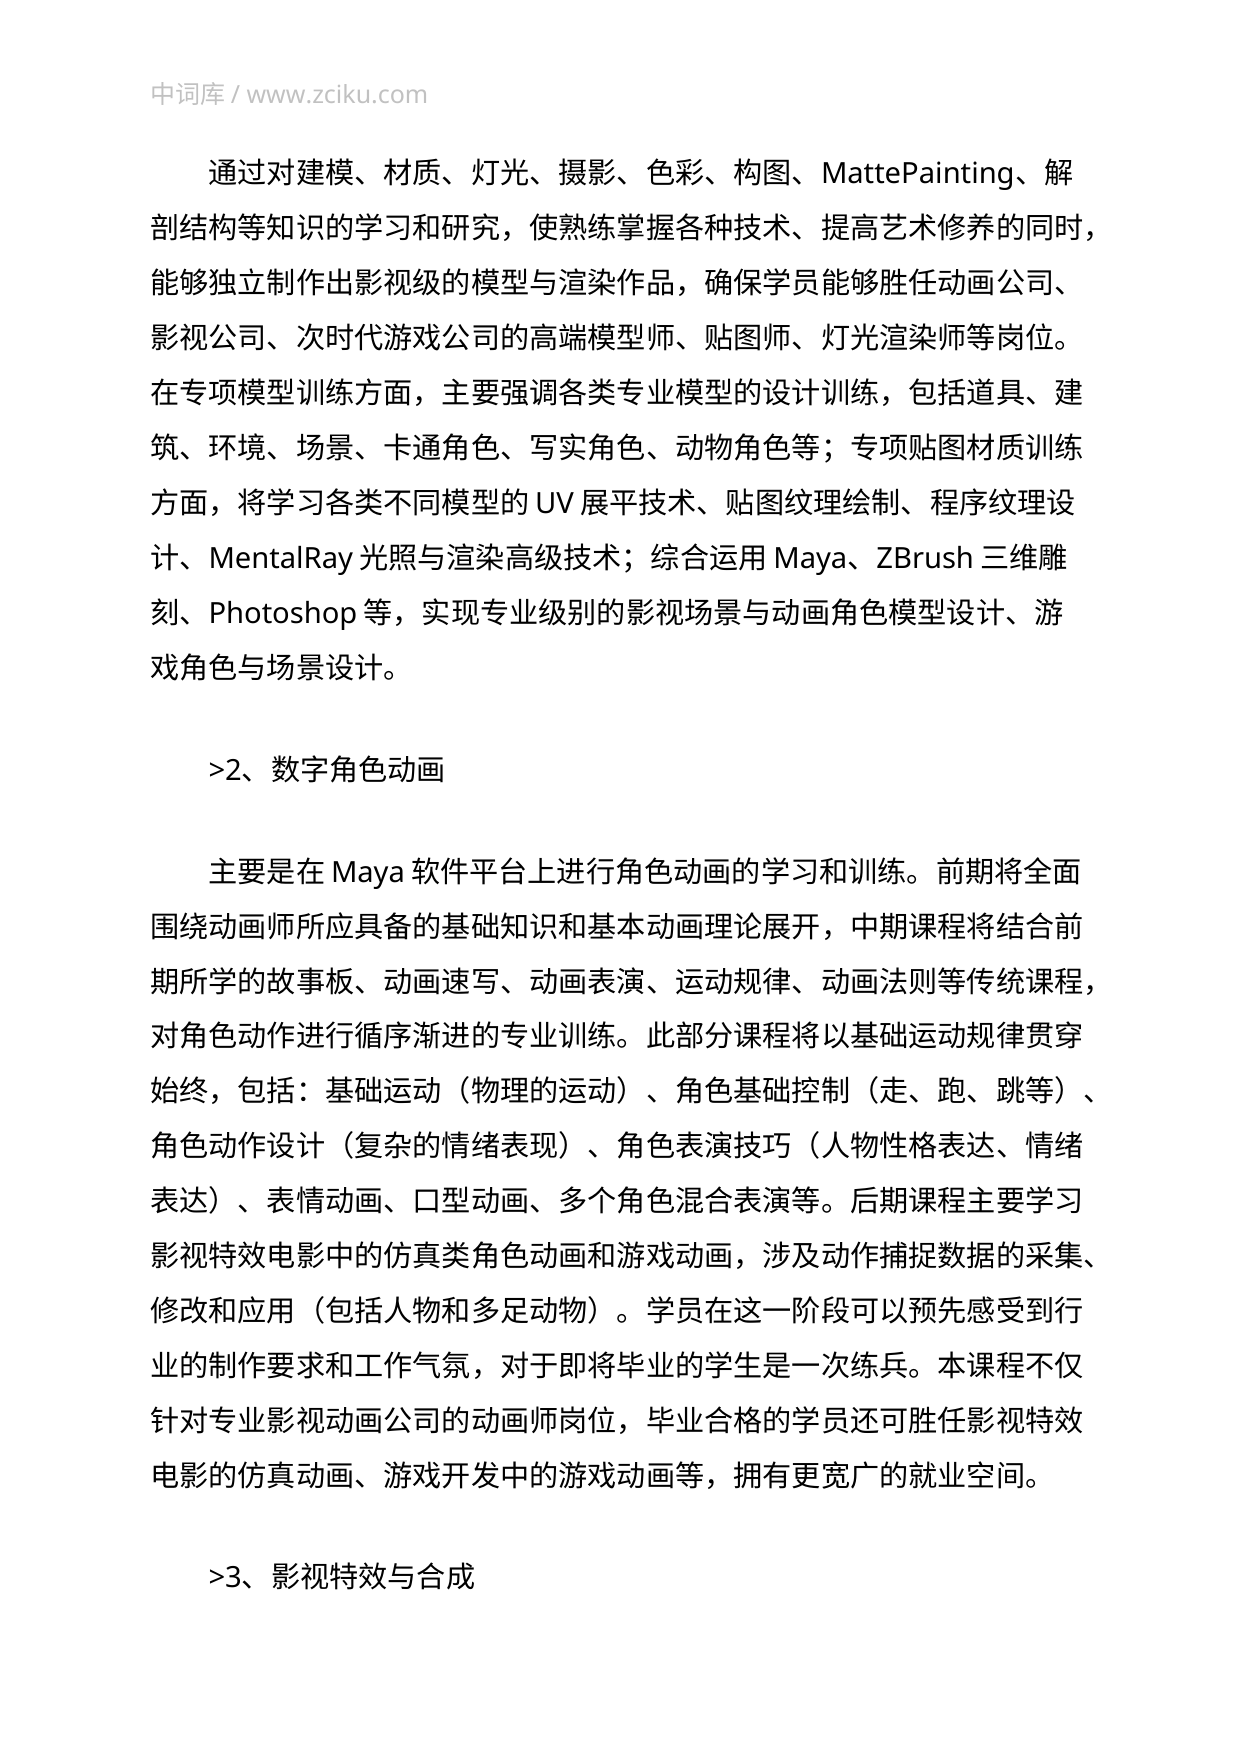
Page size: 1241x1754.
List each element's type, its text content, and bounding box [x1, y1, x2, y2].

text 通过对建模、材质、灯光、摄影、色彩、构图、MattePainting、解剖结构等知识的学习和研究，使熟练掌握各种技术、提高艺术修养的同时，能够独立制作出影视级的模型与渲染作品，确保学员能够胜任动画公司、影视公司、次时代游戏公司的高端模型师、贴图师、灯光渲染师等岗位。在专项模型训练方面，主要强调各类专业模型的设计训练，包括道具、建筑、环境、场景、卡通角色、写实角色、动物角色等；专项贴图材质训练方面，将学习各类不同模型的UV展平技术、贴图纹理绘制、程序纹理设计、MentalRay光照与渲染高级技术；综合运用Maya、ZBrush三维雕刻、Photoshop等，实现专业级别的影视场景与动画角色模型设计、游戏角色与场景设计。 [150, 150, 1090, 687]
text 主要是在Maya软件平台上进行角色动画的学习和训练。前期将全面围绕动画师所应具备的基础知识和基本动画理论展开，中期课程将结合前期所学的故事板、动画速写、动画表演、运动规律、动画法则等传统课程，对角色动作进行循序渐进的专业训练。此部分课程将以基础运动规律贯穿始终，包括：基础运动（物理的运动）、角色基础控制（走、跑、跳等）、角色动作设计（复杂的情绪表现）、角色表演技巧（人物性格表达、情绪表达）、表情动画、口型动画、多个角色混合表演等。后期课程主要学习影视特效电影中的仿真类角色动画和游戏动画，涉及动作捕捉数据的采集、修改和应用（包括人物和多足动物）。学员在这一阶段可以预先感受到行业的制作要求和工作气氛，对于即将毕业的学生是一次练兵。本课程不仅针对专业影视动画公司的动画师岗位，毕业合格的学员还可胜任影视特效电影的仿真动画、游戏开发中的游戏动画等，拥有更宽广的就业空间。 [150, 848, 1090, 1494]
text >2、数字角色动画 [150, 746, 1090, 789]
text >3、影视特效与合成 [150, 1554, 1090, 1596]
